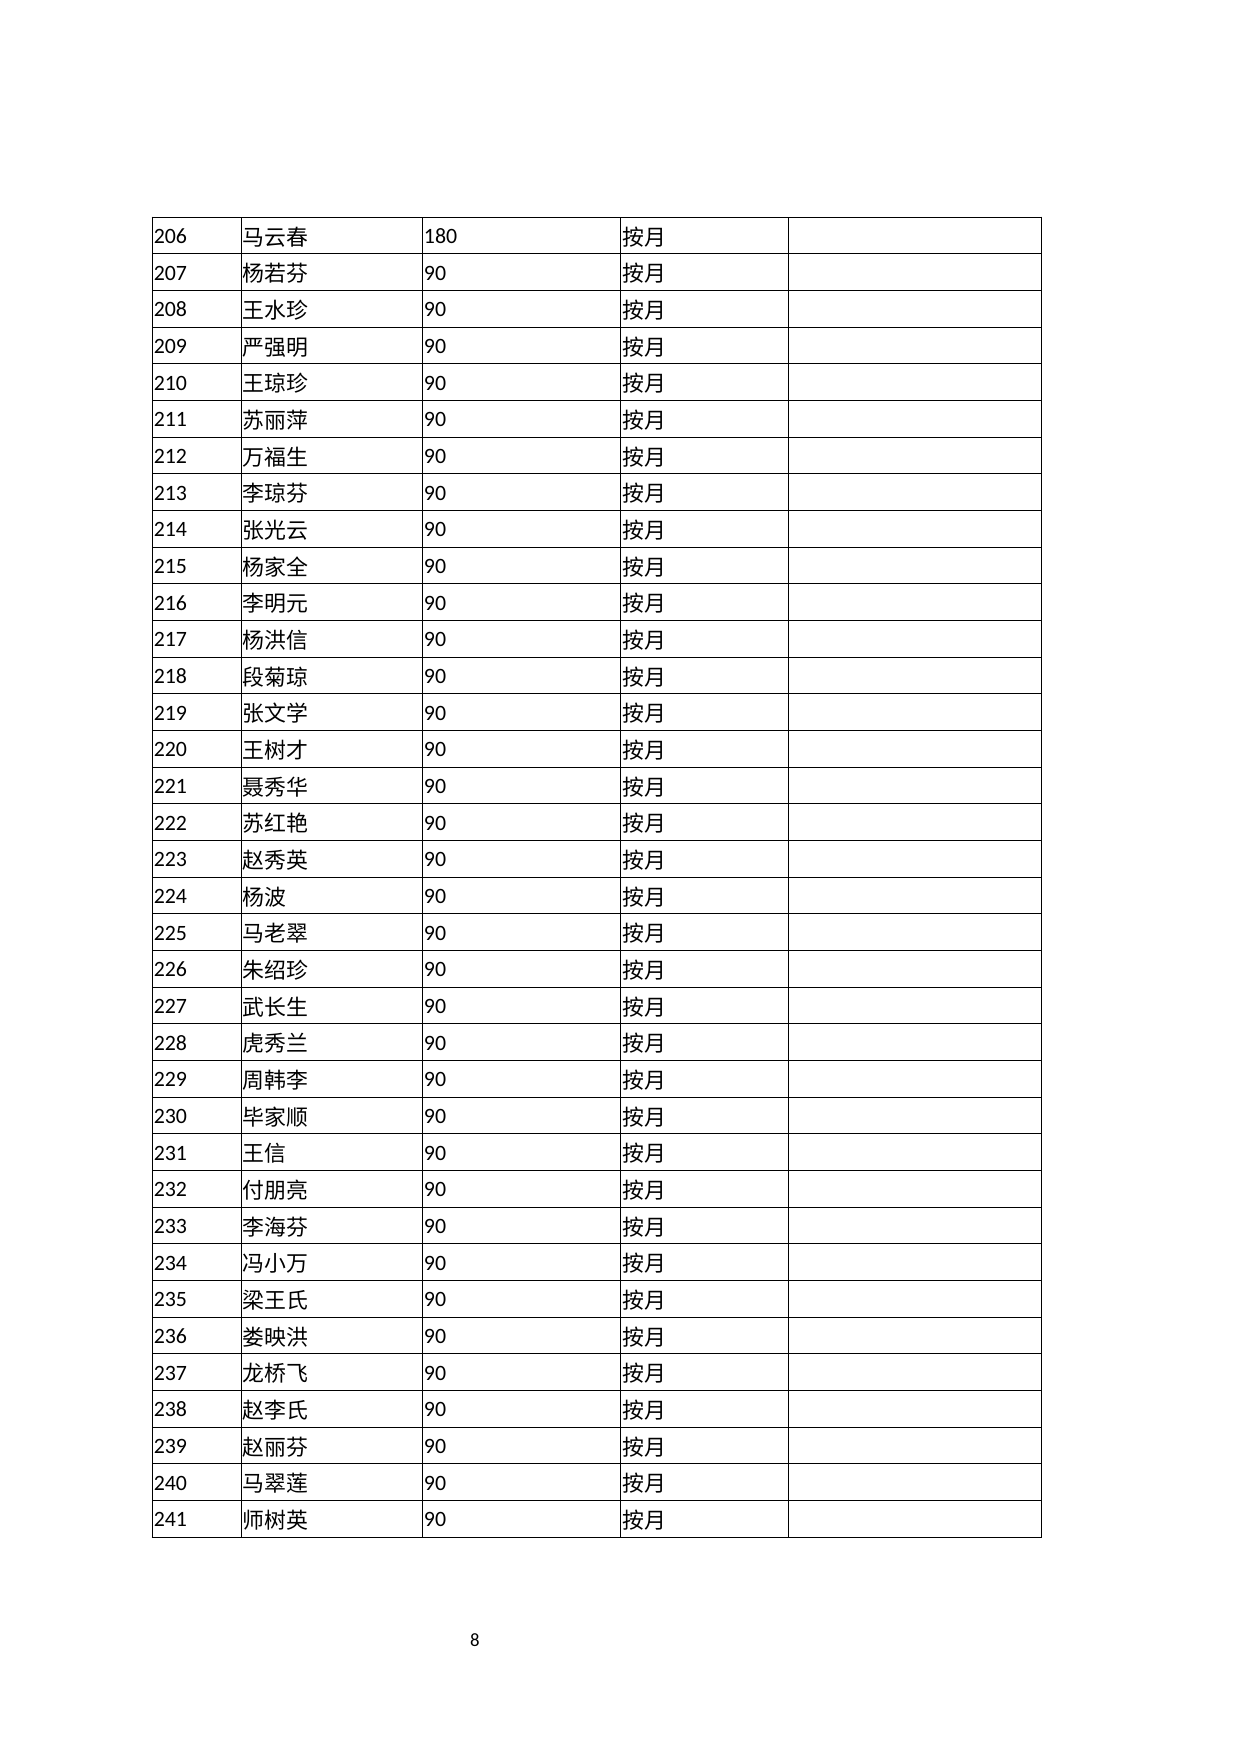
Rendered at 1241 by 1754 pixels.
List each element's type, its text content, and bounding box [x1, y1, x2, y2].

table_cell 236 [153, 1318, 241, 1353]
table_cell 90 [423, 1061, 620, 1097]
table_cell 杨若芬 [242, 254, 422, 290]
table_cell [789, 1171, 1041, 1207]
table_cell 按月 [621, 841, 788, 877]
table_cell 228 [153, 1024, 241, 1060]
table_cell 227 [153, 988, 241, 1023]
table_cell 按月 [621, 658, 788, 693]
table_cell 万福生 [242, 438, 422, 473]
table_cell [789, 768, 1041, 803]
table_cell [789, 804, 1041, 840]
table_cell 赵秀英 [242, 841, 422, 877]
table_cell 90 [423, 731, 620, 767]
table_cell 216 [153, 584, 241, 620]
table_cell 马老翠 [242, 914, 422, 950]
table_cell [789, 438, 1041, 473]
table_cell 按月 [621, 804, 788, 840]
table_cell 241 [153, 1501, 241, 1537]
table_cell [789, 1244, 1041, 1280]
table_cell 按月 [621, 548, 788, 583]
table_cell 224 [153, 878, 241, 913]
table_cell [789, 328, 1041, 363]
table_cell 90 [423, 1244, 620, 1280]
table_cell 梁王氏 [242, 1281, 422, 1317]
table_cell 李琼芬 [242, 474, 422, 510]
table_cell 90 [423, 511, 620, 547]
table_cell 90 [423, 401, 620, 437]
table_cell [789, 878, 1041, 913]
table_cell 按月 [621, 1354, 788, 1390]
table_cell 严强明 [242, 328, 422, 363]
table_cell 按月 [621, 1281, 788, 1317]
table_cell 90 [423, 1134, 620, 1170]
table_cell [789, 914, 1041, 950]
table_cell 苏丽萍 [242, 401, 422, 437]
table_cell 217 [153, 621, 241, 657]
table_cell 235 [153, 1281, 241, 1317]
table_cell [789, 584, 1041, 620]
table_cell 90 [423, 328, 620, 363]
table_cell 233 [153, 1208, 241, 1243]
table_cell 90 [423, 804, 620, 840]
table_cell 赵李氏 [242, 1391, 422, 1427]
table_cell 按月 [621, 621, 788, 657]
table_cell 239 [153, 1428, 241, 1463]
table_cell 90 [423, 621, 620, 657]
table_cell 按月 [621, 1501, 788, 1537]
table_cell 90 [423, 1098, 620, 1133]
table_cell 90 [423, 914, 620, 950]
table_cell 231 [153, 1134, 241, 1170]
table_cell 90 [423, 291, 620, 327]
table_cell 按月 [621, 768, 788, 803]
table_cell 90 [423, 548, 620, 583]
table_cell [789, 1464, 1041, 1500]
table_cell 虎秀兰 [242, 1024, 422, 1060]
table_cell 付朋亮 [242, 1171, 422, 1207]
table_cell 218 [153, 658, 241, 693]
table_cell 周韩李 [242, 1061, 422, 1097]
table_cell 武长生 [242, 988, 422, 1023]
table_cell 按月 [621, 1024, 788, 1060]
table_cell 马翠莲 [242, 1464, 422, 1500]
table_cell 按月 [621, 1391, 788, 1427]
table_cell 按月 [621, 1208, 788, 1243]
table_cell 90 [423, 364, 620, 400]
table_cell 90 [423, 1024, 620, 1060]
table_cell 李海芬 [242, 1208, 422, 1243]
table_cell 段菊琼 [242, 658, 422, 693]
table_cell 按月 [621, 1318, 788, 1353]
table_cell 按月 [621, 988, 788, 1023]
table_cell 90 [423, 1428, 620, 1463]
table_cell 按月 [621, 878, 788, 913]
table_cell 按月 [621, 328, 788, 363]
table_cell 90 [423, 658, 620, 693]
table_cell 按月 [621, 291, 788, 327]
table_cell 按月 [621, 474, 788, 510]
table_cell 按月 [621, 364, 788, 400]
table_cell 90 [423, 878, 620, 913]
table_cell [789, 1098, 1041, 1133]
table_cell 90 [423, 1171, 620, 1207]
table_cell [789, 841, 1041, 877]
table_cell 210 [153, 364, 241, 400]
table_cell 按月 [621, 1244, 788, 1280]
table_cell [789, 364, 1041, 400]
table_cell 按月 [621, 1098, 788, 1133]
table_cell [789, 1134, 1041, 1170]
table_cell [789, 1318, 1041, 1353]
table_cell 师树英 [242, 1501, 422, 1537]
table_cell 90 [423, 1501, 620, 1537]
table_cell 冯小万 [242, 1244, 422, 1280]
table_cell 按月 [621, 218, 788, 253]
table_cell [789, 291, 1041, 327]
table_cell 208 [153, 291, 241, 327]
table_cell [789, 1501, 1041, 1537]
table_cell 206 [153, 218, 241, 253]
table_cell 朱绍珍 [242, 951, 422, 987]
table_cell 聂秀华 [242, 768, 422, 803]
table_cell [789, 951, 1041, 987]
table_cell 215 [153, 548, 241, 583]
table_cell 按月 [621, 951, 788, 987]
table_cell 180 [423, 218, 620, 253]
table_cell 按月 [621, 731, 788, 767]
table_cell [789, 1281, 1041, 1317]
table_cell 娄映洪 [242, 1318, 422, 1353]
table_cell 王树才 [242, 731, 422, 767]
table_cell 90 [423, 951, 620, 987]
table_cell 221 [153, 768, 241, 803]
table_cell 王水珍 [242, 291, 422, 327]
table_cell 杨家全 [242, 548, 422, 583]
table_cell 225 [153, 914, 241, 950]
table_cell 张文学 [242, 694, 422, 730]
table_cell [789, 1024, 1041, 1060]
table_cell 90 [423, 1354, 620, 1390]
table_cell 李明元 [242, 584, 422, 620]
table_cell 马云春 [242, 218, 422, 253]
table_cell 按月 [621, 1464, 788, 1500]
table_cell 90 [423, 1208, 620, 1243]
table_cell [789, 1208, 1041, 1243]
table_cell 按月 [621, 1171, 788, 1207]
table_cell 按月 [621, 1134, 788, 1170]
table_cell [789, 401, 1041, 437]
table_cell 90 [423, 584, 620, 620]
table_cell [789, 511, 1041, 547]
table_cell 223 [153, 841, 241, 877]
table_cell 苏红艳 [242, 804, 422, 840]
table_cell 226 [153, 951, 241, 987]
table_cell 按月 [621, 694, 788, 730]
table_cell [789, 988, 1041, 1023]
table_cell [789, 694, 1041, 730]
table_cell [789, 1391, 1041, 1427]
table_cell 按月 [621, 438, 788, 473]
table_cell 龙桥飞 [242, 1354, 422, 1390]
table_cell 90 [423, 841, 620, 877]
table_cell 234 [153, 1244, 241, 1280]
table_cell 207 [153, 254, 241, 290]
table_cell 211 [153, 401, 241, 437]
table_cell 杨波 [242, 878, 422, 913]
table_cell [789, 1061, 1041, 1097]
table_cell 90 [423, 768, 620, 803]
table_cell [789, 1428, 1041, 1463]
table_cell 90 [423, 1464, 620, 1500]
table_cell 按月 [621, 1061, 788, 1097]
table_cell [789, 548, 1041, 583]
table_cell 杨洪信 [242, 621, 422, 657]
table_cell 按月 [621, 401, 788, 437]
table_cell [789, 1354, 1041, 1390]
table_cell [789, 254, 1041, 290]
table_cell [789, 218, 1041, 253]
table_cell 90 [423, 1391, 620, 1427]
table_cell 按月 [621, 584, 788, 620]
table_cell 按月 [621, 254, 788, 290]
table_cell 毕家顺 [242, 1098, 422, 1133]
table_cell 240 [153, 1464, 241, 1500]
table_cell 张光云 [242, 511, 422, 547]
table_cell 214 [153, 511, 241, 547]
table_cell 90 [423, 694, 620, 730]
table_cell [789, 731, 1041, 767]
table_cell [789, 658, 1041, 693]
table_cell 90 [423, 1318, 620, 1353]
table_cell 按月 [621, 1428, 788, 1463]
table_cell 90 [423, 988, 620, 1023]
table_cell 219 [153, 694, 241, 730]
table_cell 王信 [242, 1134, 422, 1170]
table_cell 王琼珍 [242, 364, 422, 400]
table_cell 90 [423, 254, 620, 290]
table_cell 229 [153, 1061, 241, 1097]
table_cell 90 [423, 438, 620, 473]
table_cell 232 [153, 1171, 241, 1207]
table_cell 222 [153, 804, 241, 840]
table_cell 213 [153, 474, 241, 510]
table_cell 237 [153, 1354, 241, 1390]
table_cell 209 [153, 328, 241, 363]
table_cell 212 [153, 438, 241, 473]
table_cell 赵丽芬 [242, 1428, 422, 1463]
table_cell 230 [153, 1098, 241, 1133]
table_cell 220 [153, 731, 241, 767]
table_cell 90 [423, 1281, 620, 1317]
table_cell 238 [153, 1391, 241, 1427]
table_cell [789, 621, 1041, 657]
table_cell [789, 474, 1041, 510]
table_cell 90 [423, 474, 620, 510]
table_cell 按月 [621, 914, 788, 950]
table_cell 按月 [621, 511, 788, 547]
